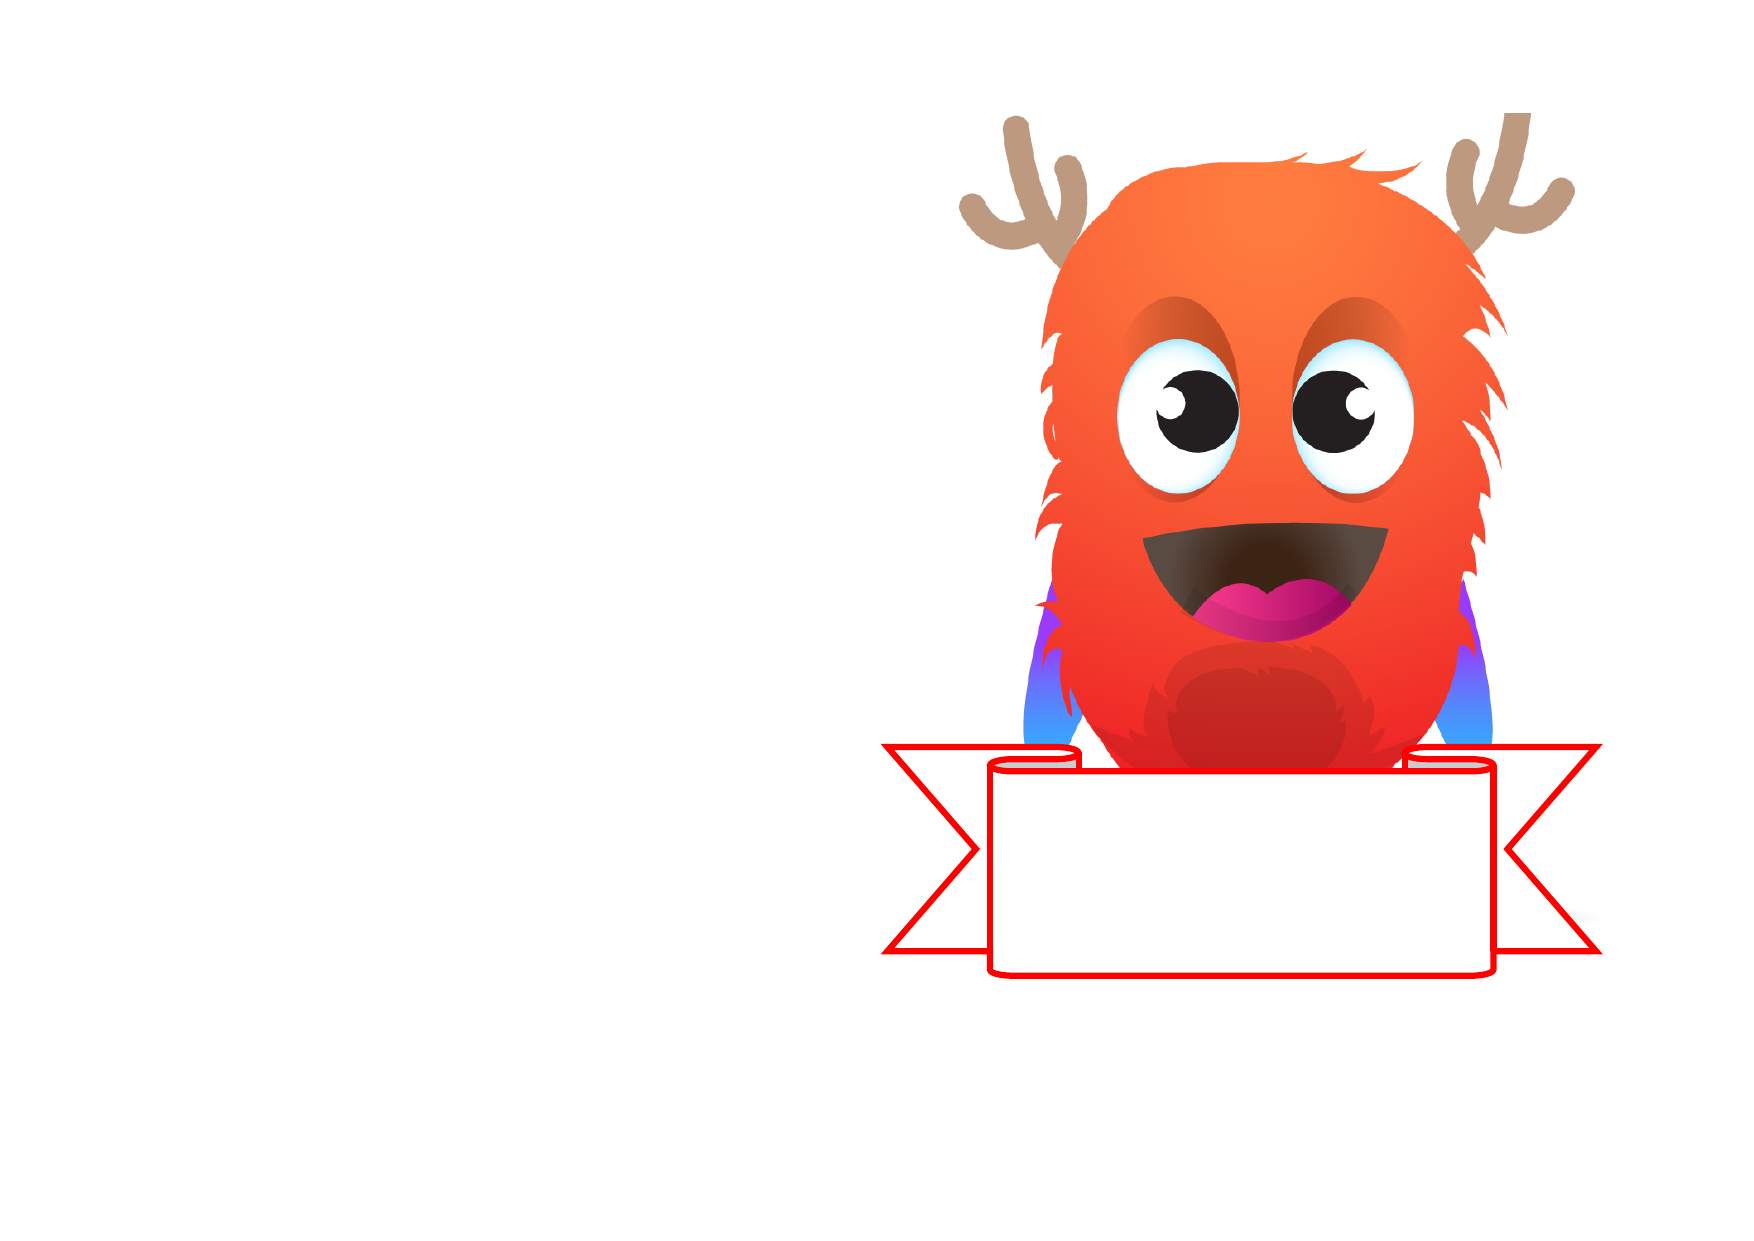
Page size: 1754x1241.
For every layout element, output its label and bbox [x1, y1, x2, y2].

picture [923, 113, 1609, 943]
picture [923, 794, 970, 904]
